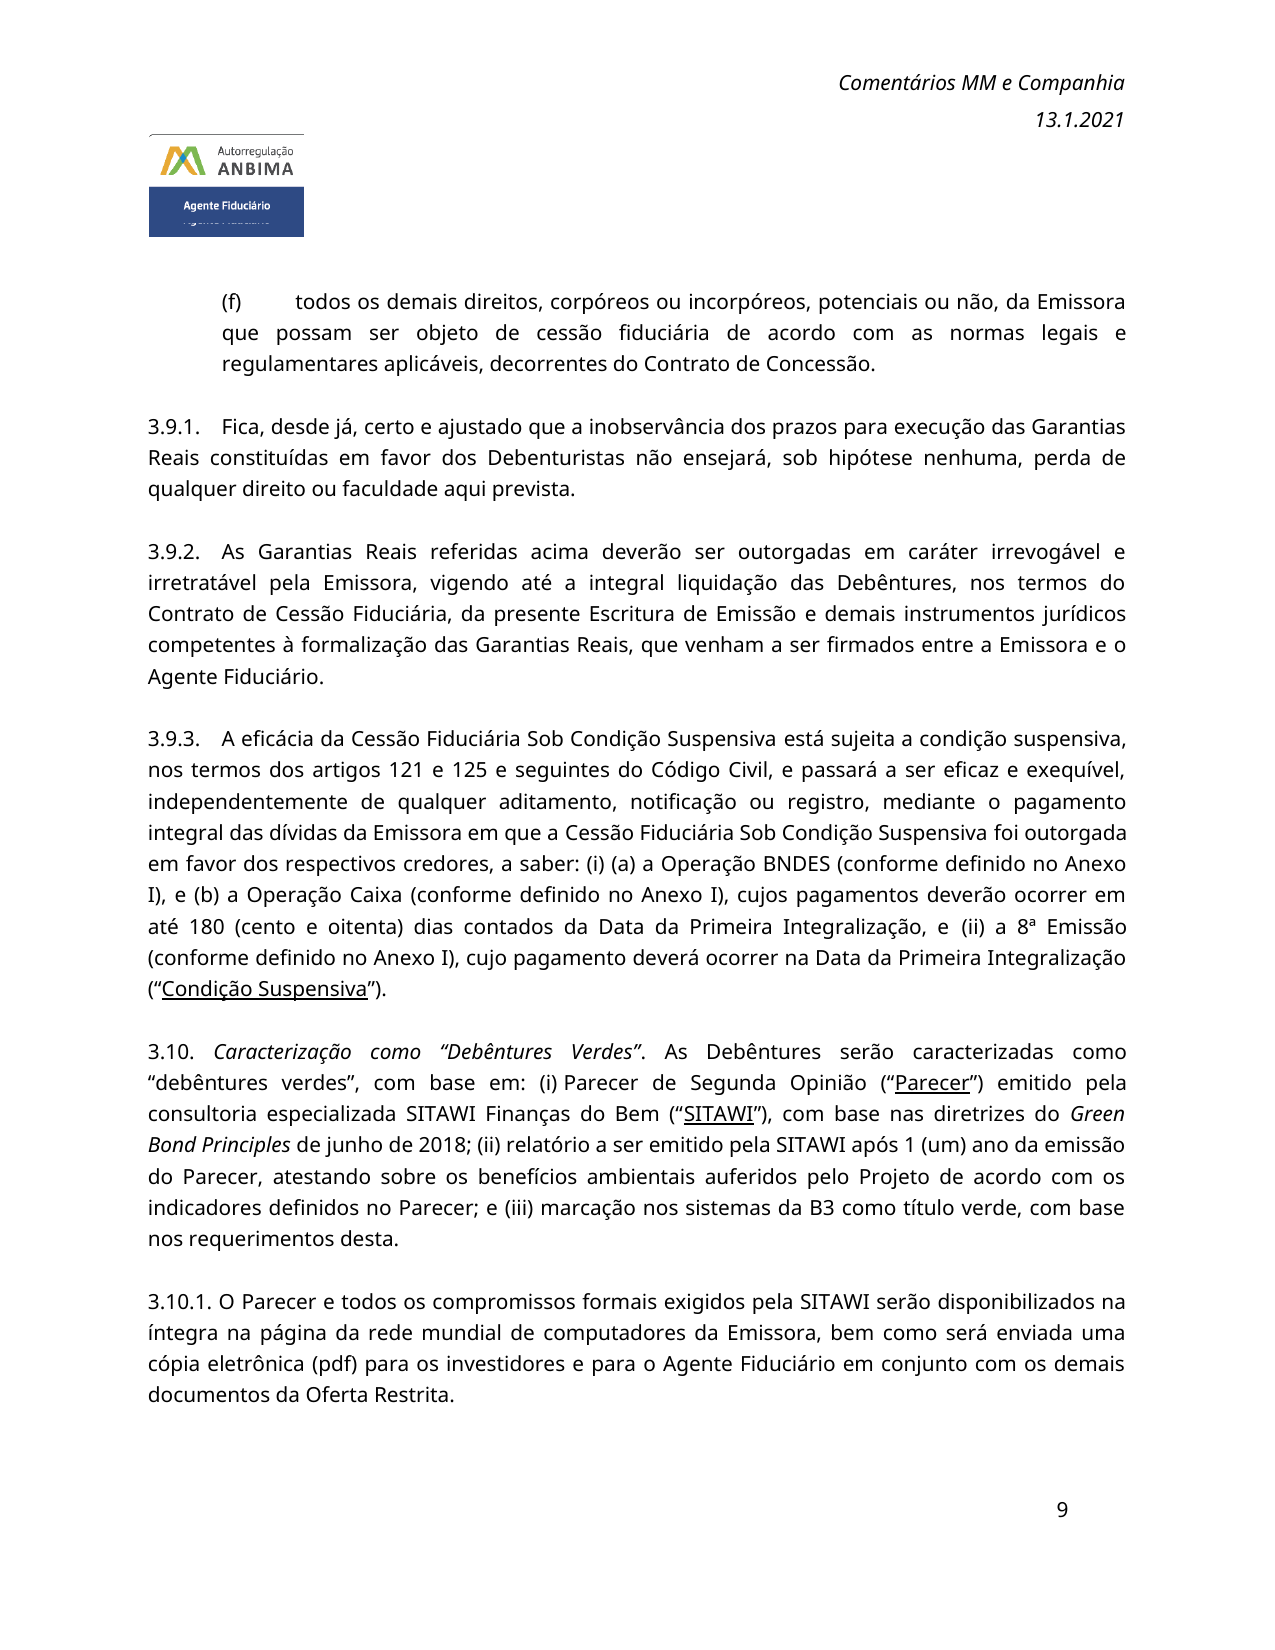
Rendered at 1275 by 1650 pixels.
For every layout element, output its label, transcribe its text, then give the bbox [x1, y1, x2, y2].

text 3.10.1. O Parecer e todos os compromissos formais exigidos pela SITAWI serão disponibilizados na íntegra na página da rede mundial de computadores da Emissora, bem como será enviada uma cópia eletrônica (pdf) para os investidores e para o Agente Fiduciário em conjunto com os demais documentos da Oferta Restrita. [148, 1284, 1127, 1409]
text 3.10. Caracterização como “Debêntures Verdes”. As Debêntures serão caracterizadas como “debêntures verdes”, com base em: (i) Parecer de Segunda Opinião (“Parecer”) emitido pela consultoria especializada SITAWI Finanças do Bem (“SITAWI”), com base nas diretrizes do Green Bond Principles de junho de 2018; (ii) relatório a ser emitido pela SITAWI após 1 (um) ano da emissão do Parecer, atestando sobre os benefícios ambientais auferidos pelo Projeto de acordo com os indicadores definidos no Parecer; e (iii) marcação nos sistemas da B3 como título verde, com base nos requerimentos desta. [148, 1034, 1127, 1253]
text 3.9.3. A eficácia da Cessão Fiduciária Sob Condição Suspensiva está sujeita a condição suspensiva, nos termos dos artigos 121 e 125 e seguintes do Código Civil, e passará a ser eficaz e exequível, independentemente de qualquer aditamento, notificação ou registro, mediante o pagamento integral das dívidas da Emissora em que a Cessão Fiduciária Sob Condição Suspensiva foi outorgada em favor dos respectivos credores, a saber: (i) (a) a Operação BNDES (conforme definido no Anexo I), e (b) a Operação Caixa (conforme definido no Anexo I), cujos pagamentos deverão ocorrer em até 180 (cento e oitenta) dias contados da Data da Primeira Integralização, e (ii) a 8ª Emissão (conforme definido no Anexo I), cujo pagamento deverá ocorrer na Data da Primeira Integralização (“Condição Suspensiva”). [148, 722, 1127, 1003]
text 3.9.1. Fica, desde já, certo e ajustado que a inobservância dos prazos para execução das Garantias Reais constituídas em favor dos Debenturistas não ensejará, sob hipótese nenhuma, perda de qualquer direito ou faculdade aqui prevista. [148, 409, 1127, 503]
text (f) todos os demais direitos, corpóreos ou incorpóreos, potenciais ou não, da Emissora que possam ser objeto de cessão fiduciária de acordo com as normas legais e regulamentares aplicáveis, decorrentes do Contrato de Concessão. [222, 284, 1127, 378]
text 3.9.2. As Garantias Reais referidas acima deverão ser outorgadas em caráter irrevogável e irretratável pela Emissora, vigendo até a integral liquidação das Debêntures, nos termos do Contrato de Cessão Fiduciária, da presente Escritura de Emissão e demais instrumentos jurídicos competentes à formalização das Garantias Reais, que venham a ser firmados entre a Emissora e o Agente Fiduciário. [148, 534, 1127, 690]
picture [147, 134, 304, 235]
